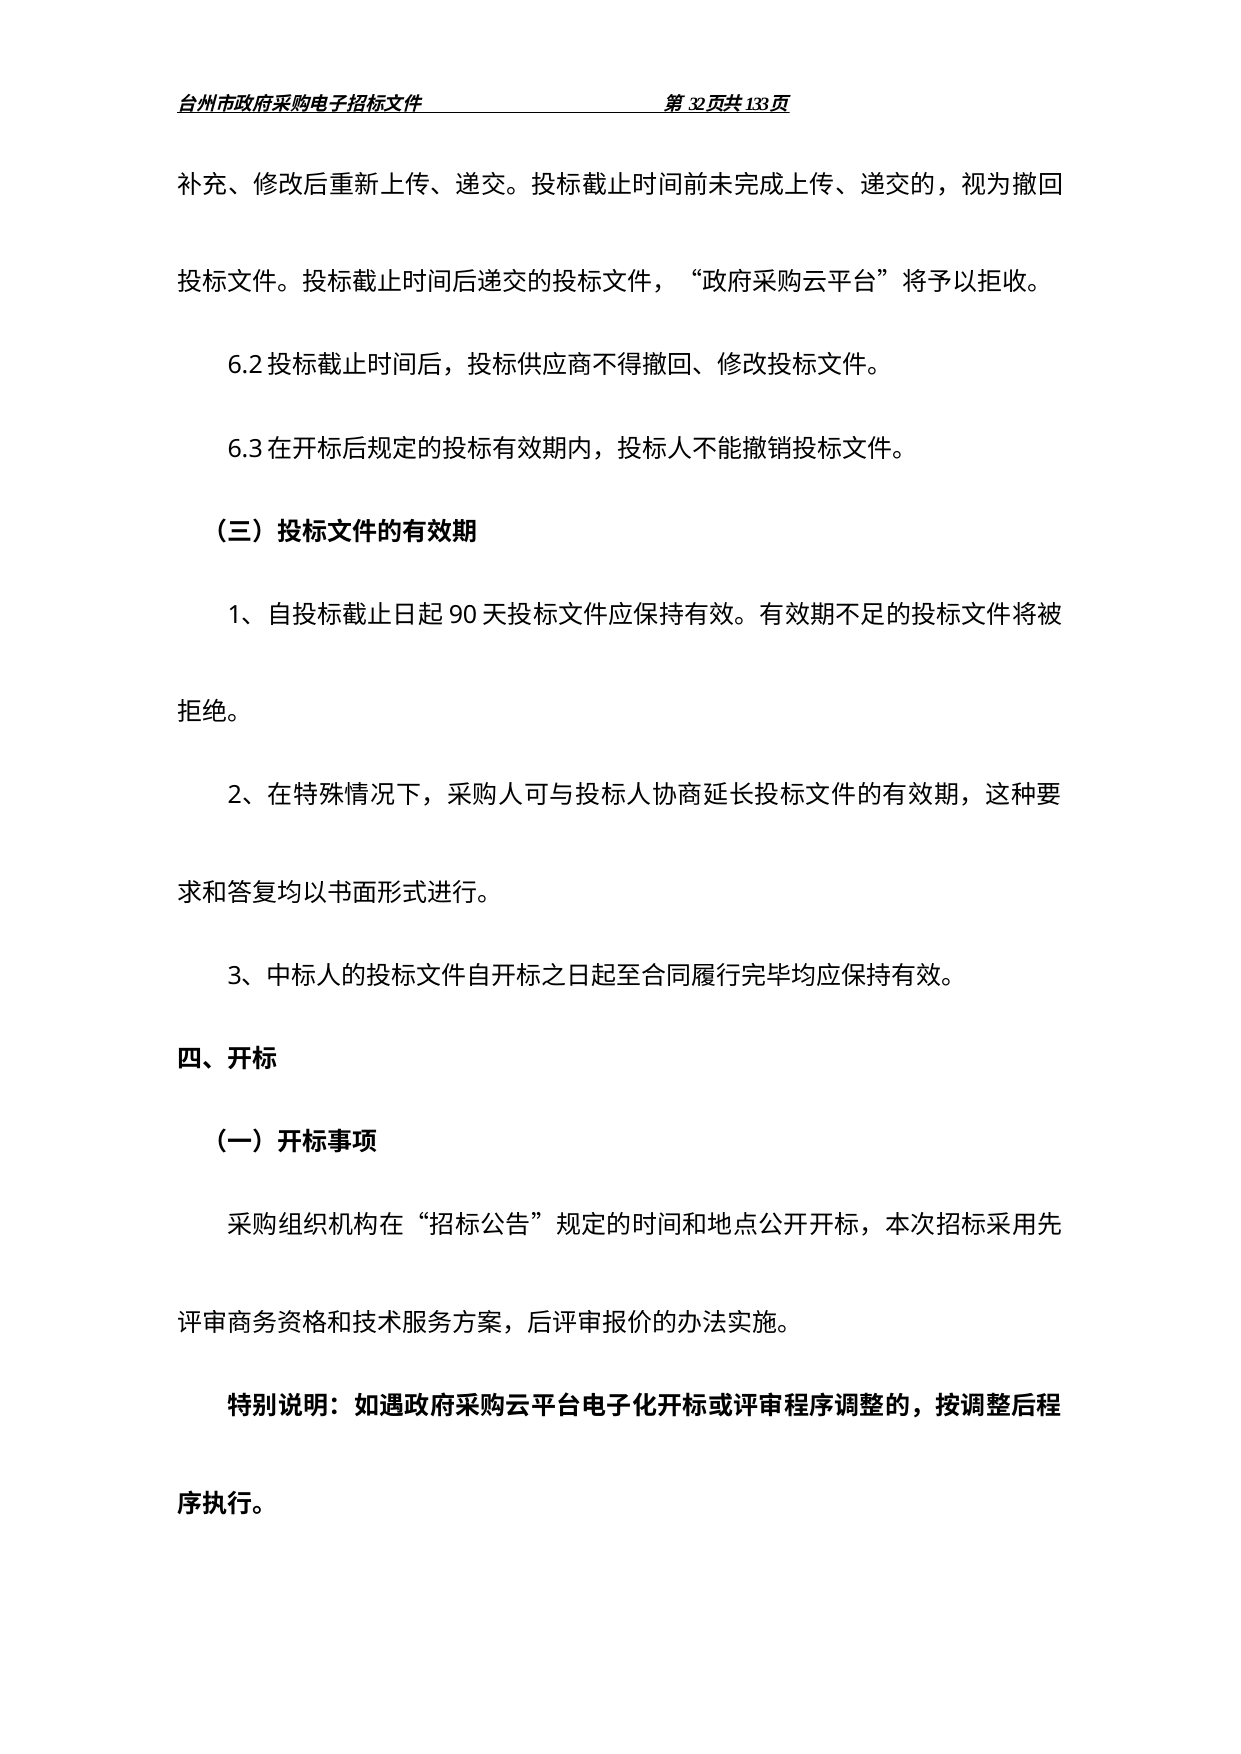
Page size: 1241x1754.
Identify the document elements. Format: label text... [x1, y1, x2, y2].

text 6.3在开标后规定的投标有效期内，投标人不能撤销投标文件。 [177, 414, 1063, 479]
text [177, 150, 1063, 312]
text 1、自投标截止日起90天投标文件应保持有效。有效期不足的投标文件将被拒绝。 [177, 580, 1063, 742]
text （一）开标事项 [177, 1107, 1063, 1172]
text 3、中标人的投标文件自开标之日起至合同履行完毕均应保持有效。 [177, 941, 1063, 1006]
text 6.2投标截止时间后，投标供应商不得撤回、修改投标文件。 [177, 331, 1063, 396]
text 四、开标 [177, 1024, 1063, 1089]
text （三）投标文件的有效期 [177, 497, 1063, 562]
text 特别说明：如遇政府采购云平台电子化开标或评审程序调整的，按调整后程序执行。 [177, 1371, 1063, 1534]
text 2、在特殊情况下，采购人可与投标人协商延长投标文件的有效期，这种要求和答复均以书面形式进行。 [177, 761, 1063, 923]
text 采购组织机构在“招标公告”规定的时间和地点公开开标，本次招标采用先评审商务资格和技术服务方案，后评审报价的办法实施。 [177, 1191, 1063, 1353]
